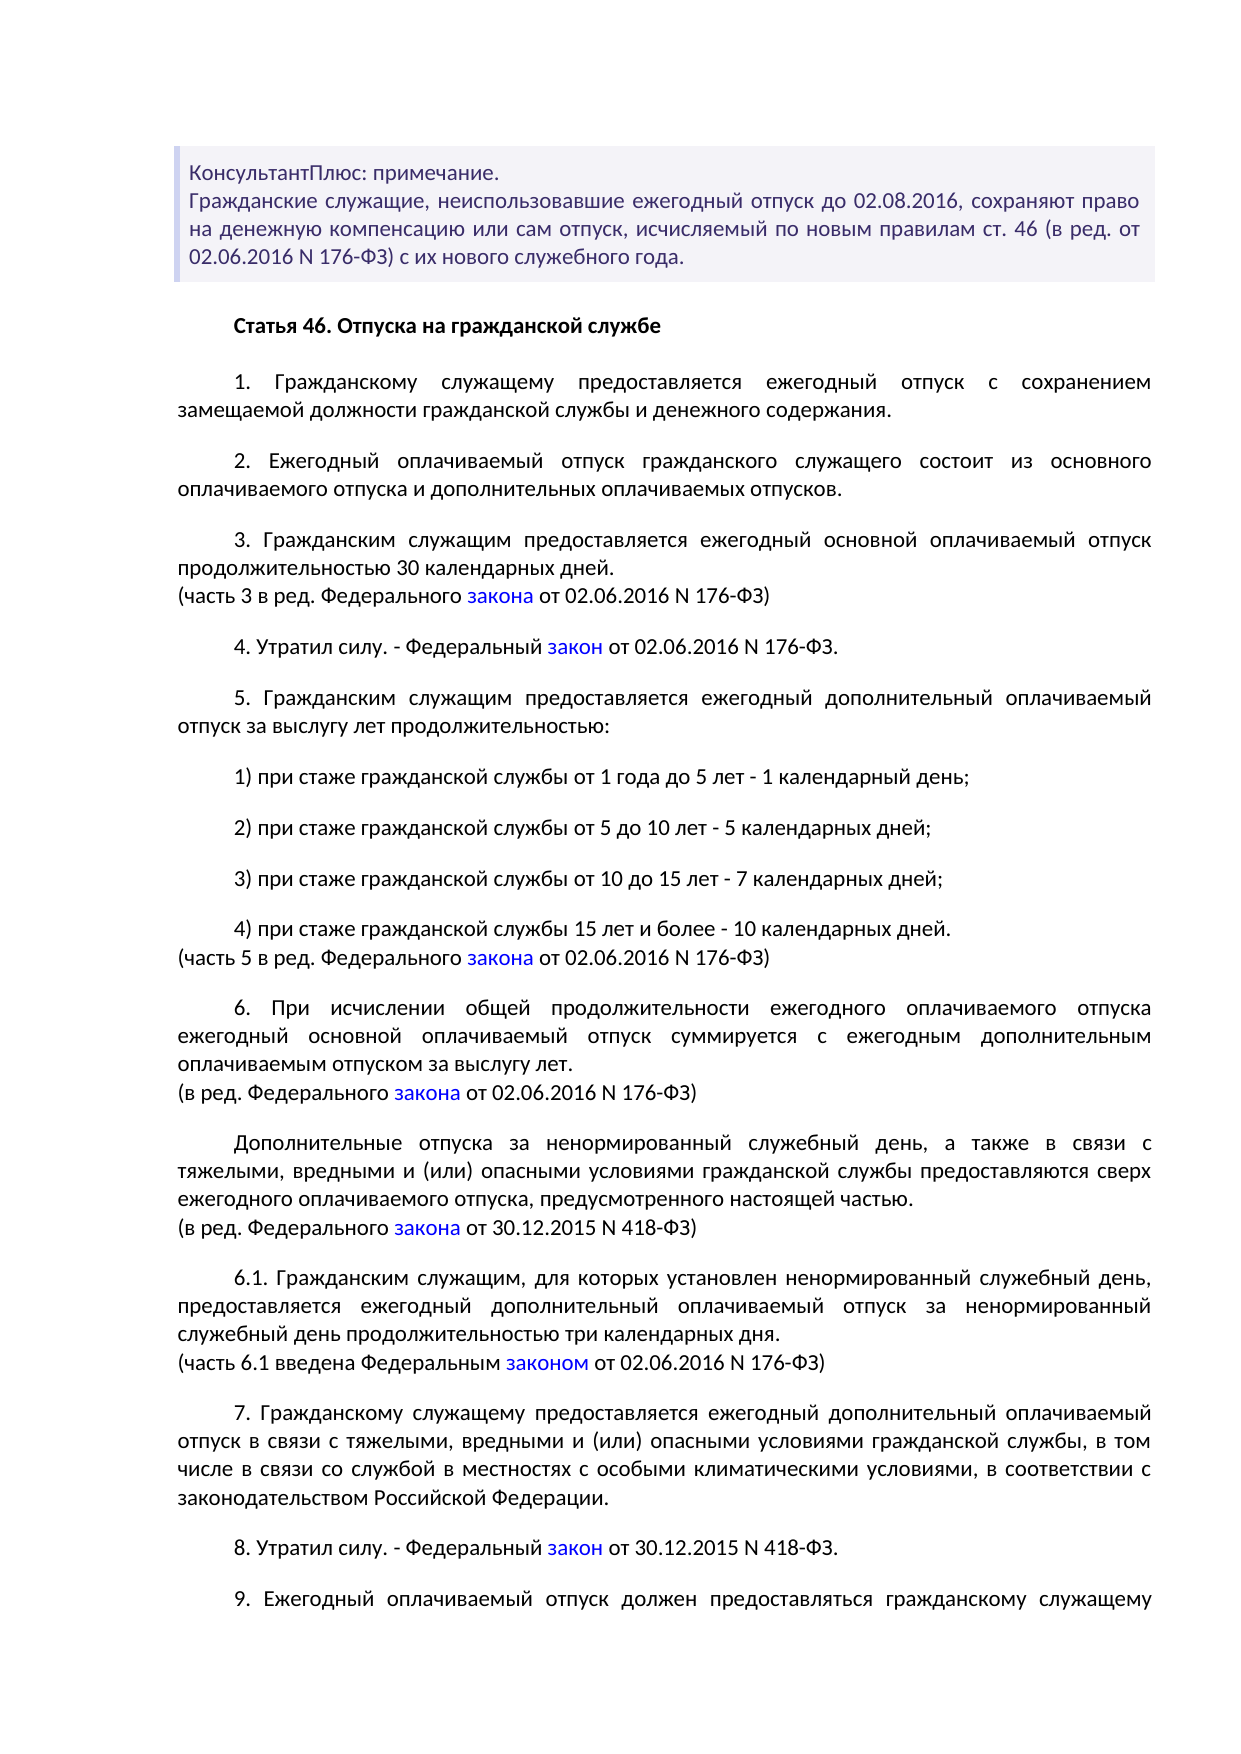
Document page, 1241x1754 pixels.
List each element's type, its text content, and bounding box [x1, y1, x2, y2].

text (часть 6.1 введена Федеральным законом от 02.06.2016 N 176-ФЗ) [177, 1348, 1152, 1376]
text 6. При исчислении общей продолжительности ежегодного оплачиваемого отпуска ежегодный основной оплачиваемый отпуск суммируется с ежегодным дополнительным оплачиваемым отпуском за выслугу лет. [177, 993, 1152, 1078]
text 2. Ежегодный оплачиваемый отпуск гражданского служащего состоит из основного оплачиваемого отпуска и дополнительных оплачиваемых отпусков. [177, 446, 1152, 502]
text 5. Гражданским служащим предоставляется ежегодный дополнительный оплачиваемый отпуск за выслугу лет продолжительностью: [177, 683, 1152, 739]
text 1. Гражданскому служащему предоставляется ежегодный отпуск с сохранением замещаемой должности гражданской службы и денежного содержания. [177, 367, 1152, 423]
text (в ред. Федерального закона от 02.06.2016 N 176-ФЗ) [177, 1078, 1152, 1106]
text Дополнительные отпуска за ненормированный служебный день, а также в связи с тяжелыми, вредными и (или) опасными условиями гражданской службы предоставляются сверх ежегодного оплачиваемого отпуска, предусмотренного настоящей частью. [177, 1128, 1152, 1213]
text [177, 1584, 1152, 1612]
text 7. Гражданскому служащему предоставляется ежегодный дополнительный оплачиваемый отпуск в связи с тяжелыми, вредными и (или) опасными условиями гражданской службы, в том числе в связи со службой в местностях с особыми климатическими условиями, в соответствии с законодательством Российской Федерации. [177, 1398, 1152, 1511]
text 8. Утратил силу. - Федеральный закон от 30.12.2015 N 418-ФЗ. [177, 1533, 1152, 1562]
text 3. Гражданским служащим предоставляется ежегодный основной оплачиваемый отпуск продолжительностью 30 календарных дней. [177, 525, 1152, 581]
text (в ред. Федерального закона от 30.12.2015 N 418-ФЗ) [177, 1213, 1152, 1241]
text (часть 5 в ред. Федерального закона от 02.06.2016 N 176-ФЗ) [177, 943, 1152, 971]
text 4) при стаже гражданской службы 15 лет и более - 10 календарных дней. [177, 914, 1152, 943]
text 1) при стаже гражданской службы от 1 года до 5 лет - 1 календарный день; [177, 762, 1152, 790]
title Статья 46. Отпуска на гражданской службе [177, 311, 1152, 339]
table_header КонсультантПлюс: примечание. Гражданские служащие, неиспользовавшие ежегодный отпуск до 02.08.2016, сохраняют право на денежную компенсацию или сам отпуск, исчисляемый по новым правилам ст. 46 (в ред. от 02.06.2016 N 176-ФЗ) с их нового служебного года. [180, 146, 1149, 282]
text 6.1. Гражданским служащим, для которых установлен ненормированный служебный день, предоставляется ежегодный дополнительный оплачиваемый отпуск за ненормированный служебный день продолжительностью три календарных дня. [177, 1263, 1152, 1348]
text 3) при стаже гражданской службы от 10 до 15 лет - 7 календарных дней; [177, 864, 1152, 892]
text (часть 3 в ред. Федерального закона от 02.06.2016 N 176-ФЗ) [177, 581, 1152, 609]
text 2) при стаже гражданской службы от 5 до 10 лет - 5 календарных дней; [177, 813, 1152, 841]
text 4. Утратил силу. - Федеральный закон от 02.06.2016 N 176-ФЗ. [177, 632, 1152, 660]
